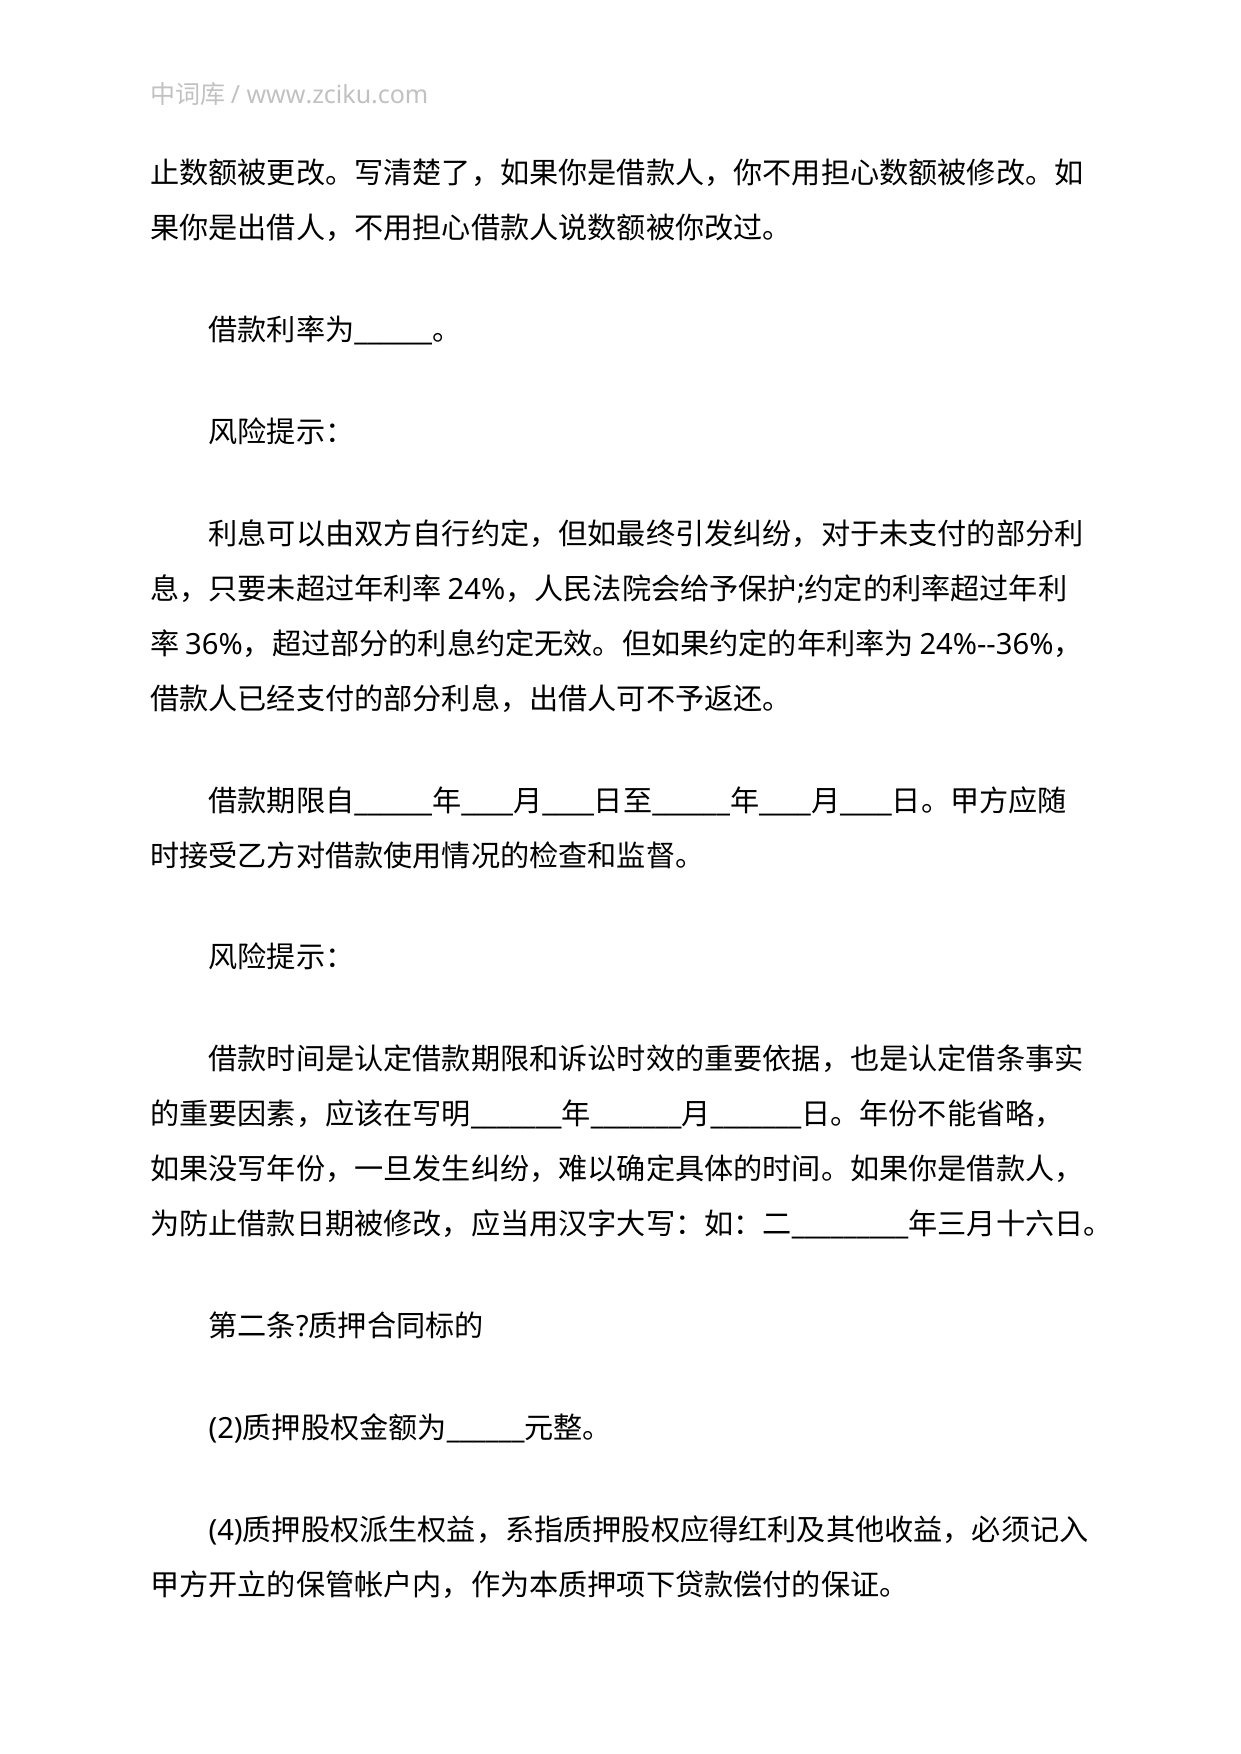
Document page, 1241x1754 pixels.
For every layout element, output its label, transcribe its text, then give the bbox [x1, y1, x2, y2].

text (2)质押股权金额为______元整。 [150, 1404, 1090, 1447]
text 借款利率为______。 [150, 307, 1090, 349]
text 借款时间是认定借款期限和诉讼时效的重要依据，也是认定借条事实的重要因素，应该在写明_______年_______月_______日。年份不能省略，如果没写年份，一旦发生纠纷，难以确定具体的时间。如果你是借款人，为防止借款日期被修改，应当用汉字大写：如：二_________年三月十六日。 [150, 1036, 1090, 1243]
text 利息可以由双方自行约定，但如最终引发纠纷，对于未支付的部分利息，只要未超过年利率24%，人民法院会给予保护;约定的利率超过年利率36%，超过部分的利息约定无效。但如果约定的年利率为24%--36%，借款人已经支付的部分利息，出借人可不予返还。 [150, 510, 1090, 718]
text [150, 150, 1090, 247]
text (4)质押股权派生权益，系指质押股权应得红利及其他收益，必须记入甲方开立的保管帐户内，作为本质押项下贷款偿付的保证。 [150, 1506, 1090, 1604]
text 风险提示： [150, 934, 1090, 976]
text 风险提示： [150, 409, 1090, 451]
text 借款期限自______年____月____日至______年____月____日。甲方应随时接受乙方对借款使用情况的检查和监督。 [150, 777, 1090, 874]
text 第二条?质押合同标的 [150, 1302, 1090, 1345]
